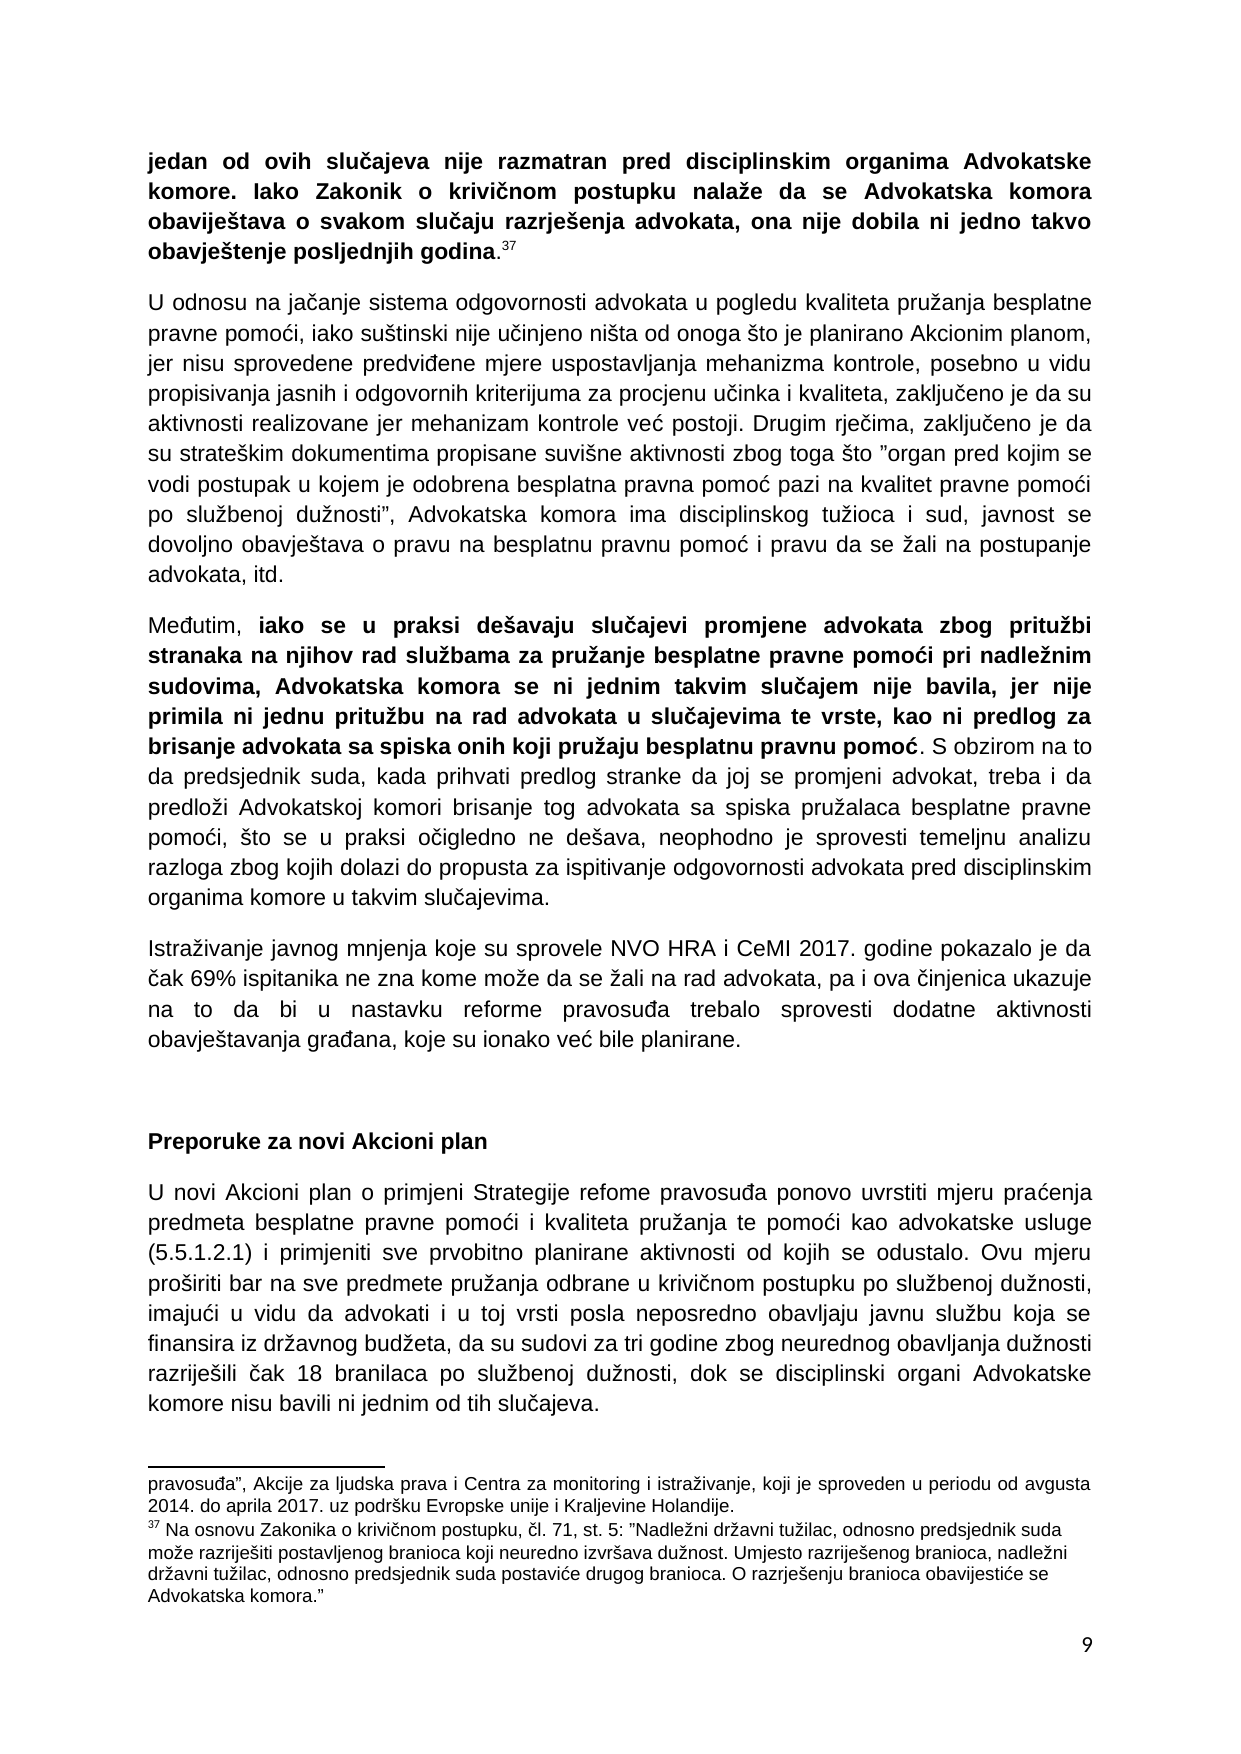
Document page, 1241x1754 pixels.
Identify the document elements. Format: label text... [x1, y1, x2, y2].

text Istraživanje javnog mnjenja koje su sprovele NVO HRA i CeMI 2017. godine pokazalo je da čak 69% ispitanika ne zna kome može da se žali na rad advokata, pa i ova činjenica ukazuje na to da bi u nastavku reforme pravosuđa trebalo sprovesti dodatne aktivnosti obavještavanja građana, koje su ionako već bile planirane. [148, 935, 1092, 1052]
text U odnosu na jačanje sistema odgovornosti advokata u pogledu kvaliteta pružanja besplatne pravne pomoći, iako suštinski nije učinjeno ništa od onoga što je planirano Akcionim planom, jer nisu sprovedene predviđene mjere uspostavljanja mehanizma kontrole, posebno u vidu propisivanja jasnih i odgovornih kriterijuma za procjenu učinka i kvaliteta, zaključeno je da su aktivnosti realizovane jer mehanizam kontrole već postoji. Drugim rječima, zaključeno je da su strateškim dokumentima propisane suvišne aktivnosti zbog toga što ”organ pred kojim se vodi postupak u kojem je odobrena besplatna pravna pomoć pazi na kvalitet pravne pomoći po službenoj dužnosti”, Advokatska komora ima disciplinskog tužioca i sud, javnost se dovoljno obavještava o pravu na besplatnu pravnu pomoć i pravu da se žali na postupanje advokata, itd. [148, 289, 1092, 588]
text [148, 148, 1092, 265]
text U novi Akcioni plan o primjeni Strategije refome pravosuđa ponovo uvrstiti mjeru praćenja predmeta besplatne pravne pomoći i kvaliteta pružanja te pomoći kao advokatske usluge (5.5.1.2.1) i primjeniti sve prvobitno planirane aktivnosti od kojih se odustalo. Ovu mjeru proširiti bar na sve predmete pružanja odbrane u krivičnom postupku po službenoj dužnosti, imajući u vidu da advokati i u toj vrsti posla neposredno obavljaju javnu službu koja se finansira iz državnog budžeta, da su sudovi za tri godine zbog neurednog obavljanja dužnosti razriješili čak 18 branilaca po službenoj dužnosti, dok se disciplinski organi Advokatske komore nisu bavili ni jednim od tih slučajeva. [148, 1179, 1092, 1417]
text Međutim, iako se u praksi dešavaju slučajevi promjene advokata zbog pritužbi stranaka na njihov rad službama za pružanje besplatne pravne pomoći pri nadležnim sudovima, Advokatska komora se ni jednim takvim slučajem nije bavila, jer nije primila ni jednu pritužbu na rad advokata u slučajevima te vrste, kao ni predlog za brisanje advokata sa spiska onih koji pružaju besplatnu pravnu pomoć. S obzirom na to da predsjednik suda, kada prihvati predlog stranke da joj se promjeni advokat, treba i da predloži Advokatskoj komori brisanje tog advokata sa spiska pružalaca besplatne pravne pomoći, što se u praksi očigledno ne dešava, neophodno je sprovesti temeljnu analizu razloga zbog kojih dolazi do propusta za ispitivanje odgovornosti advokata pred disciplinskim organima komore u takvim slučajevima. [148, 612, 1092, 911]
text Preporuke za novi Akcioni plan [148, 1128, 1092, 1154]
